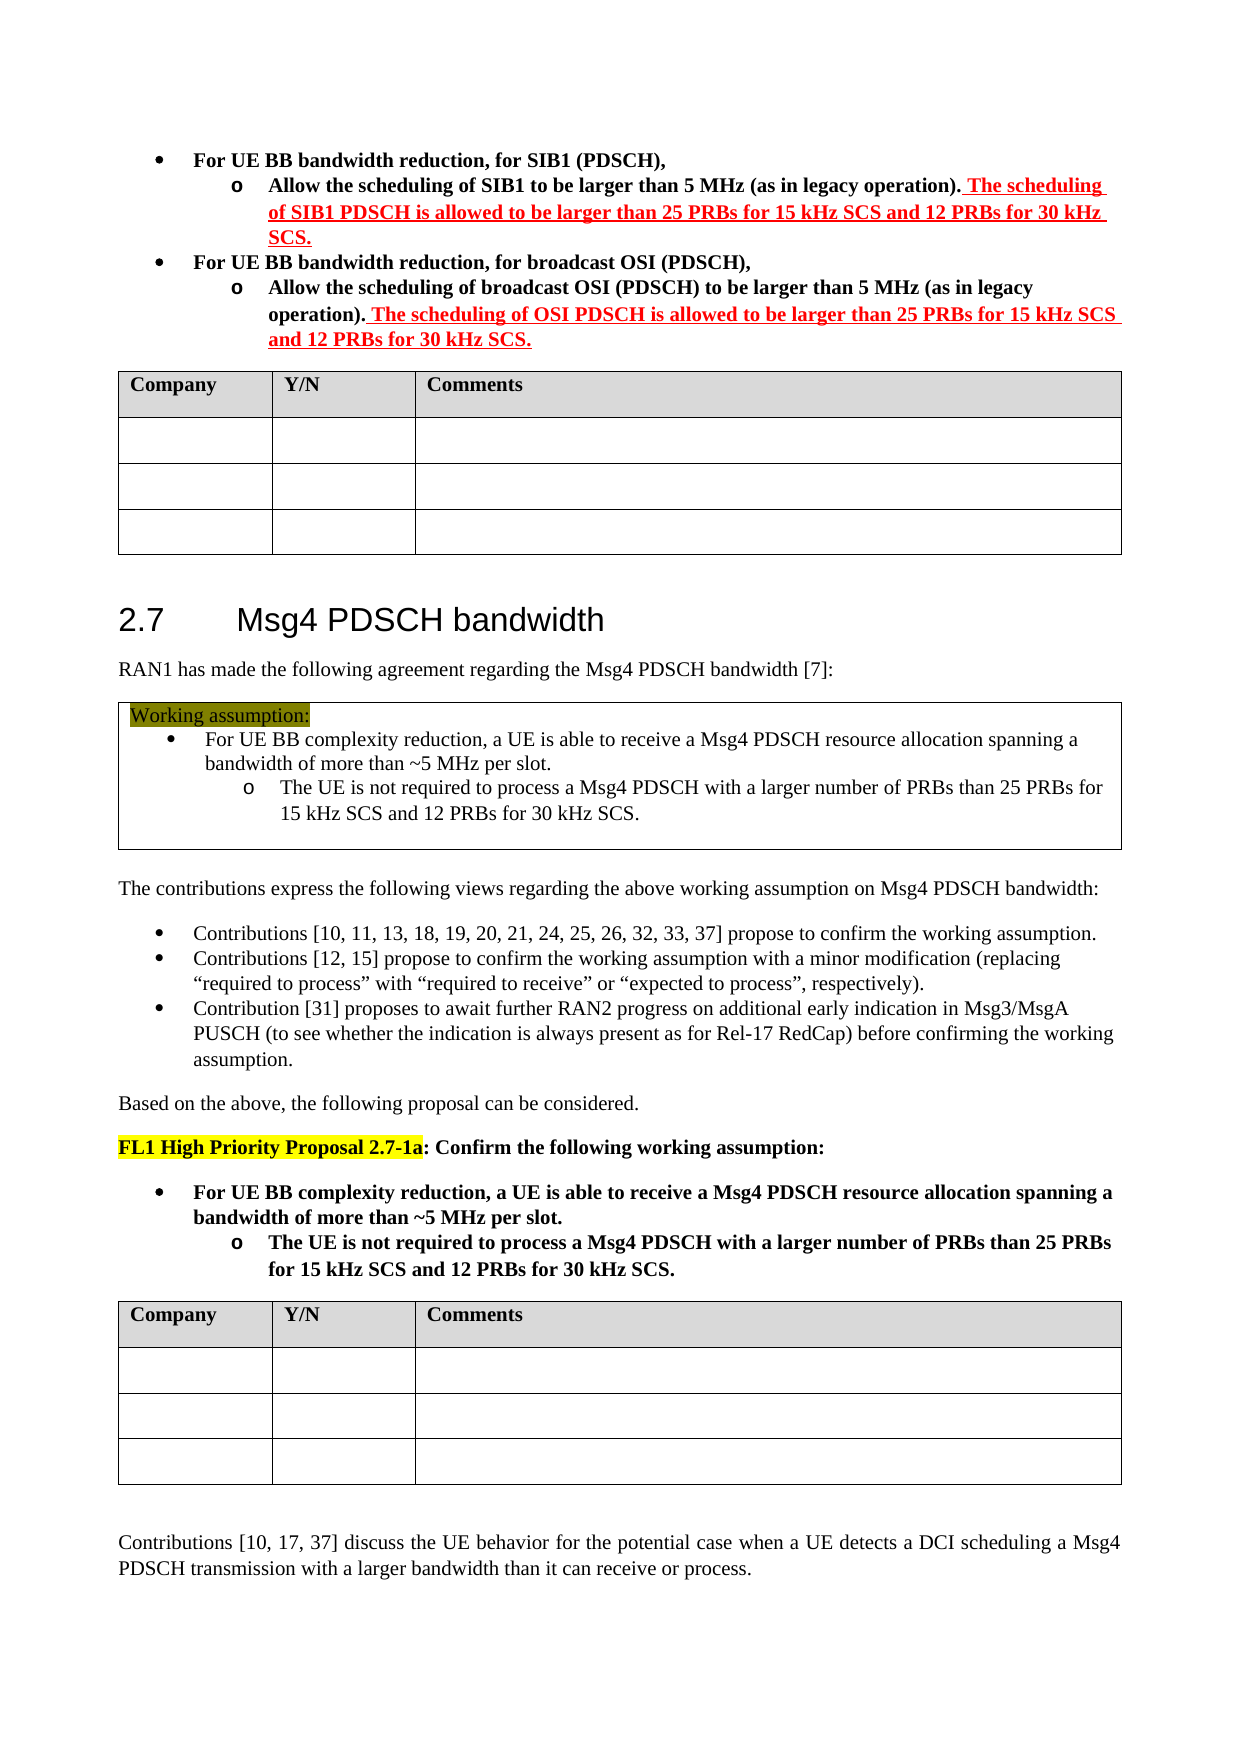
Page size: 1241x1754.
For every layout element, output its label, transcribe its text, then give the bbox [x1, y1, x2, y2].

list Allow the scheduling of broadcast OSI (PDSCH) to be larger than 5 MHz (as in legacy operation). The scheduling of OSI PDSCH is allowed to be larger than 25 PRBs for 15 kHz SCS and 12 PRBs for 30 kHz SCS. [231, 275, 1122, 351]
table_header Comments [416, 1302, 1121, 1347]
table_cell [119, 1439, 272, 1484]
list For UE BB bandwidth reduction, for SIB1 (PDSCH), [156, 147, 1122, 172]
text RAN1 has made the following agreement regarding the Msg4 PDSCH bandwidth [7]: [118, 657, 1122, 681]
text FL1 High Priority Proposal 2.7-1a: Confirm the following working assumption: [423, 1135, 1122, 1159]
table_cell [416, 464, 1121, 508]
table_cell [119, 1394, 272, 1438]
table_header Working assumption: For UE BB complexity reduction, a UE is able to receive a Msg4 PDSCH resource allocation spanning a bandwidth of more than ~5 MHz per slot. The UE is not required to process a Msg4 PDSCH with a larger number of PRBs than 25 PRBs for 15 kHz SCS and 12 PRBs for 30 kHz SCS. [119, 703, 1121, 849]
text 2.7 Msg4 PDSCH bandwidth [118, 600, 1122, 638]
text Contributions [10, 17, 37] discuss the UE behavior for the potential case when a UE detects a DCI scheduling a Msg4 PDSCH transmission with a larger bandwidth than it can receive or process. [118, 1530, 1122, 1580]
table_cell [273, 1348, 415, 1393]
list The UE is not required to process a Msg4 PDSCH with a larger number of PRBs than 25 PRBs for 15 kHz SCS and 12 PRBs for 30 kHz SCS. [231, 1230, 1122, 1281]
table_cell [273, 1394, 415, 1438]
table_cell [119, 510, 272, 554]
table_header Y/N [273, 372, 415, 417]
text Based on the above, the following proposal can be considered. [118, 1091, 1122, 1114]
table_cell [273, 464, 415, 508]
list For UE BB complexity reduction, a UE is able to receive a Msg4 PDSCH resource allocation spanning a bandwidth of more than ~5 MHz per slot. [156, 1180, 1122, 1229]
table_cell [416, 1348, 1121, 1393]
list Contributions [10, 11, 13, 18, 19, 20, 21, 24, 25, 26, 32, 33, 37] propose to confirm the working assumption. [156, 921, 1122, 944]
table_cell [416, 418, 1121, 463]
table_header Comments [416, 372, 1121, 417]
table_cell [416, 510, 1121, 554]
table_header Company [119, 1302, 272, 1347]
text The contributions express the following views regarding the above working assumption on Msg4 PDSCH bandwidth: [118, 850, 1122, 900]
table_cell [273, 418, 415, 463]
table_cell [119, 464, 272, 508]
list Contribution [31] proposes to await further RAN2 progress on additional early indication in Msg3/MsgA PUSCH (to see whether the indication is always present as for Rel-17 RedCap) before confirming the working assumption. [156, 996, 1122, 1071]
table_header Y/N [273, 1302, 415, 1347]
table_cell [416, 1394, 1121, 1438]
list Contributions [12, 15] propose to confirm the working assumption with a minor modification (replacing “required to process” with “required to receive” or “expected to process”, respectively). [156, 946, 1122, 995]
table_header Company [119, 372, 272, 417]
list For UE BB bandwidth reduction, for broadcast OSI (PDSCH), [156, 250, 1122, 274]
table_cell [119, 418, 272, 463]
list Allow the scheduling of SIB1 to be larger than 5 MHz (as in legacy operation). The scheduling of SIB1 PDSCH is allowed to be larger than 25 PRBs for 15 kHz SCS and 12 PRBs for 30 kHz SCS. [231, 173, 1122, 249]
table_cell [273, 510, 415, 554]
table_cell [273, 1439, 415, 1484]
table_cell [119, 1348, 272, 1393]
table_cell [416, 1439, 1121, 1484]
